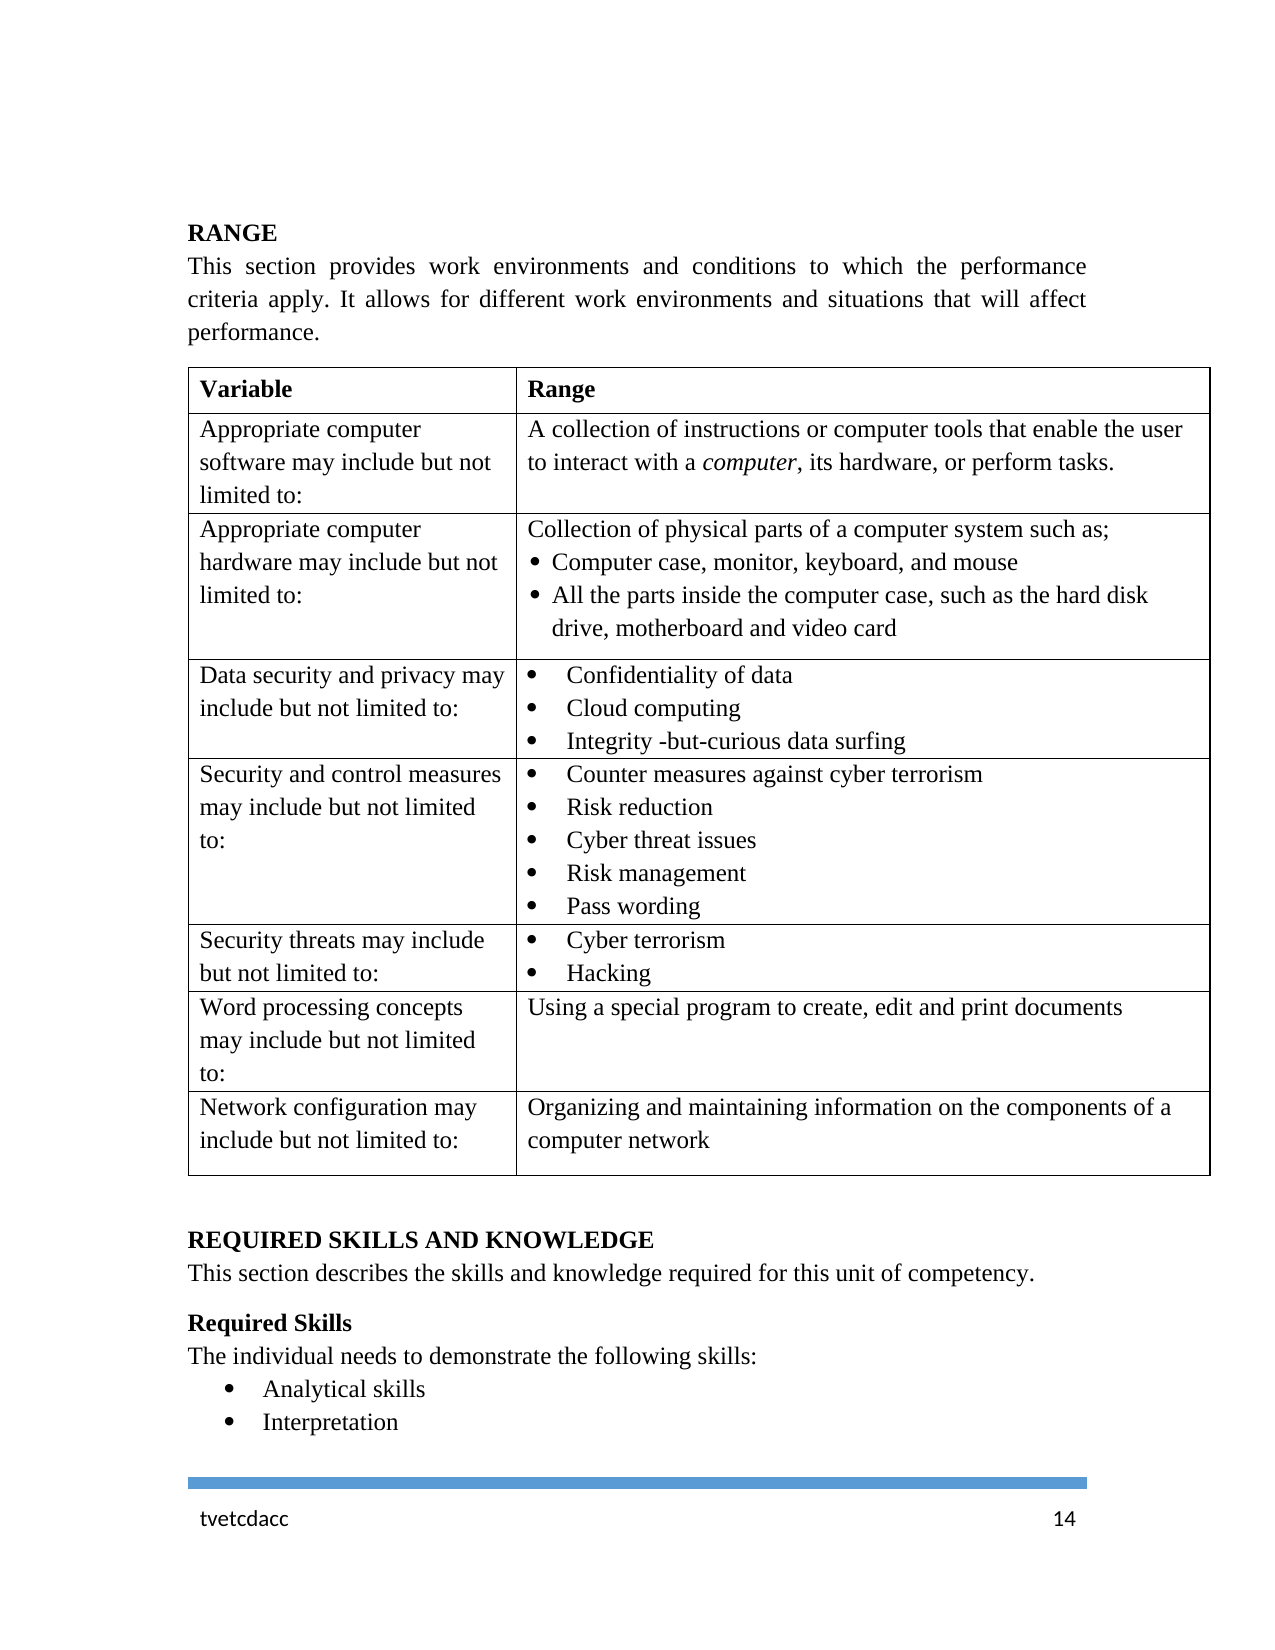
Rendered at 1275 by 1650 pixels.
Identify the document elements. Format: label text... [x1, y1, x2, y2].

table_cell Appropriate computer software may include but not limited to: [189, 414, 516, 513]
table_cell Using a special program to create, edit and print documents [517, 992, 1209, 1091]
table_cell Appropriate computer hardware may include but not limited to: [189, 514, 516, 659]
table_cell Data security and privacy may include but not limited to: [189, 660, 516, 758]
table_cell Organizing and maintaining information on the components of a computer network [517, 1092, 1209, 1174]
table_header Range [517, 368, 1209, 413]
table_cell Counter measures against cyber terrorism Risk reduction Cyber threat issues Risk management Pass wording [517, 759, 1209, 924]
table_cell Collection of physical parts of a computer system such as; Computer case, monitor, keyboard, and mouse All the parts inside the computer case, such as the hard disk drive, motherboard and video card [517, 514, 1209, 659]
table_cell A collection of instructions or computer tools that enable the user to interact with a computer, its hardware, or perform tasks. [517, 414, 1209, 513]
text This section provides work environments and conditions to which the performance criteria apply. It allows for different work environments and situations that will affect performance. [187, 251, 1087, 346]
table_cell Security threats may include but not limited to: [189, 925, 516, 991]
table_cell Cyber terrorism Hacking [517, 925, 1209, 991]
table_cell Network configuration may include but not limited to: [189, 1092, 516, 1174]
table_cell Confidentiality of data Cloud computing Integrity -but-curious data surfing [517, 660, 1209, 758]
text The individual needs to demonstrate the following skills: [187, 1341, 1087, 1370]
text Required Skills [187, 1308, 1087, 1337]
text RANGE [187, 218, 1087, 247]
table_cell Security and control measures may include but not limited to: [189, 759, 516, 924]
table_cell Word processing concepts may include but not limited to: [189, 992, 516, 1091]
text This section describes the skills and knowledge required for this unit of competency. [187, 1258, 1087, 1287]
text REQUIRED SKILLS AND KNOWLEDGE [187, 1225, 1087, 1254]
table_header Variable [189, 368, 516, 413]
list Interpretation [225, 1407, 1087, 1436]
list Analytical skills [225, 1374, 1087, 1403]
